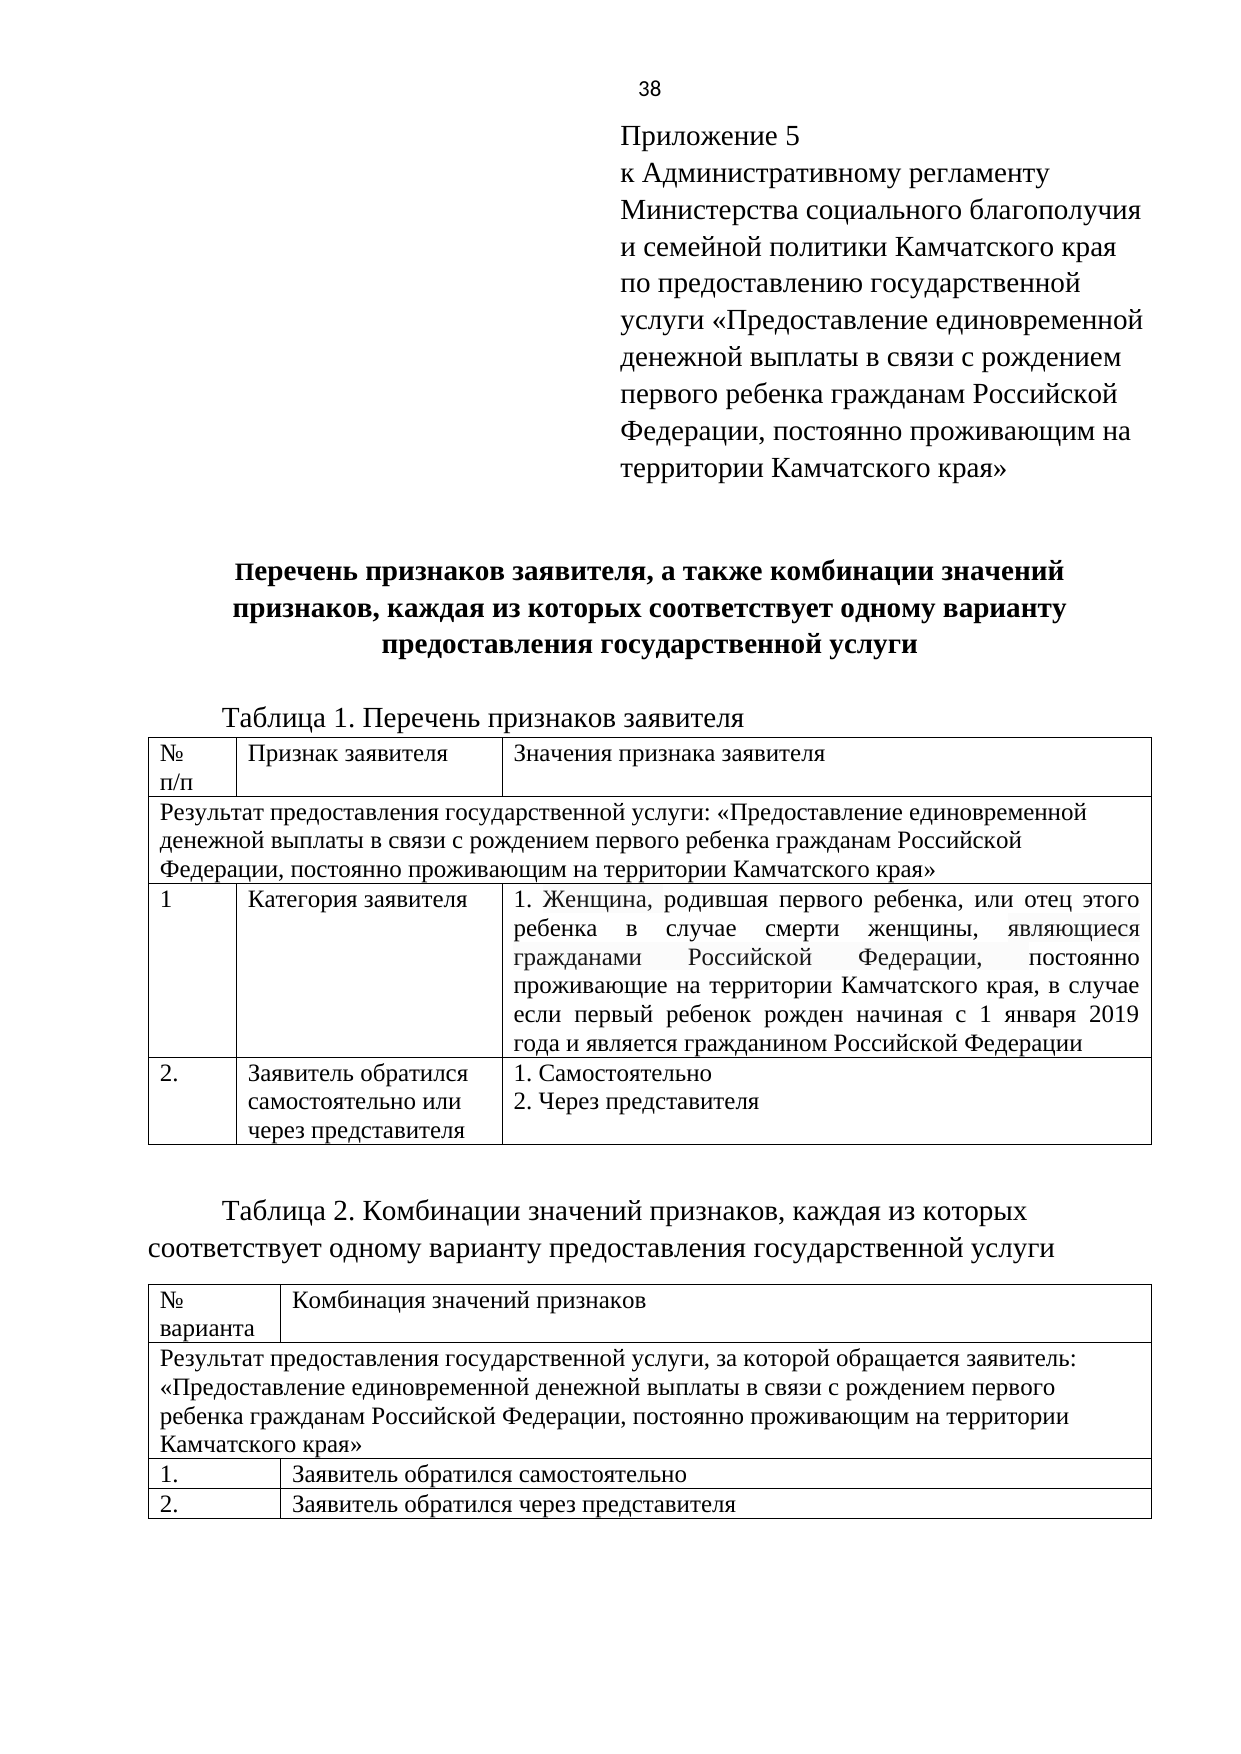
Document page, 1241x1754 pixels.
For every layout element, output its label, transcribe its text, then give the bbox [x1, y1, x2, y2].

table_header Признак заявителя [237, 738, 502, 796]
table_cell Результат предоставления государственной услуги, за которой обращается заявитель: «Предоставление единовременной денежной выплаты в связи с рождением первого ребенка гражданам Российской Федерации, постоянно проживающим на территории Камчатского края» [149, 1343, 1151, 1458]
text Приложение 5 [620, 118, 1152, 152]
table_cell 1. Самостоятельно 2. Через представителя [503, 1058, 1151, 1144]
table_cell Категория заявителя [237, 884, 502, 1057]
table_cell 1. [149, 1459, 280, 1488]
text Таблица 2. Комбинации значений признаков, каждая из которых соответствует одному варианту предоставления государственной услуги [148, 1193, 1152, 1264]
table_cell Заявитель обратился через представителя [281, 1489, 1151, 1518]
table_cell 2. [149, 1489, 280, 1518]
text признаков, каждая из которых соответствует одному варианту предоставления государственной услуги [148, 590, 1152, 660]
text Перечень признаков заявителя, а также комбинации значений [148, 553, 1152, 586]
table_cell Заявитель обратился самостоятельно [281, 1459, 1151, 1488]
table_header № п/п [149, 738, 236, 796]
table_header № варианта [149, 1285, 280, 1342]
table_cell Заявитель обратился самостоятельно или через представителя [237, 1058, 502, 1144]
table_header Значения признака заявителя [503, 738, 1151, 796]
table_cell Результат предоставления государственной услуги: «Предоставление единовременной денежной выплаты в связи с рождением первого ребенка гражданам Российской Федерации, постоянно проживающим на территории Камчатского края» [149, 797, 1151, 883]
text Таблица 1. Перечень признаков заявителя [148, 700, 1152, 734]
table_cell 1 [149, 884, 236, 1057]
table_cell 2. [149, 1058, 236, 1144]
text к Административному регламенту Министерства социального благополучия и семейной политики Камчатского края по предоставлению государственной услуги «Предоставление единовременной денежной выплаты в связи с рождением первого ребенка гражданам Российской Федерации, постоянно проживающим на территории Камчатского края» [620, 155, 1152, 483]
table_cell 1. Женщина, родившая первого ребенка, или отец этого ребенка в случае смерти женщины, являющиеся гражданами Российской Федерации, постоянно проживающие на территории Камчатского края, в случае если первый ребенок рожден начиная с 1 января 2019 года и является гражданином Российской Федерации [503, 884, 1151, 1057]
table_header Комбинация значений признаков [281, 1285, 1151, 1342]
